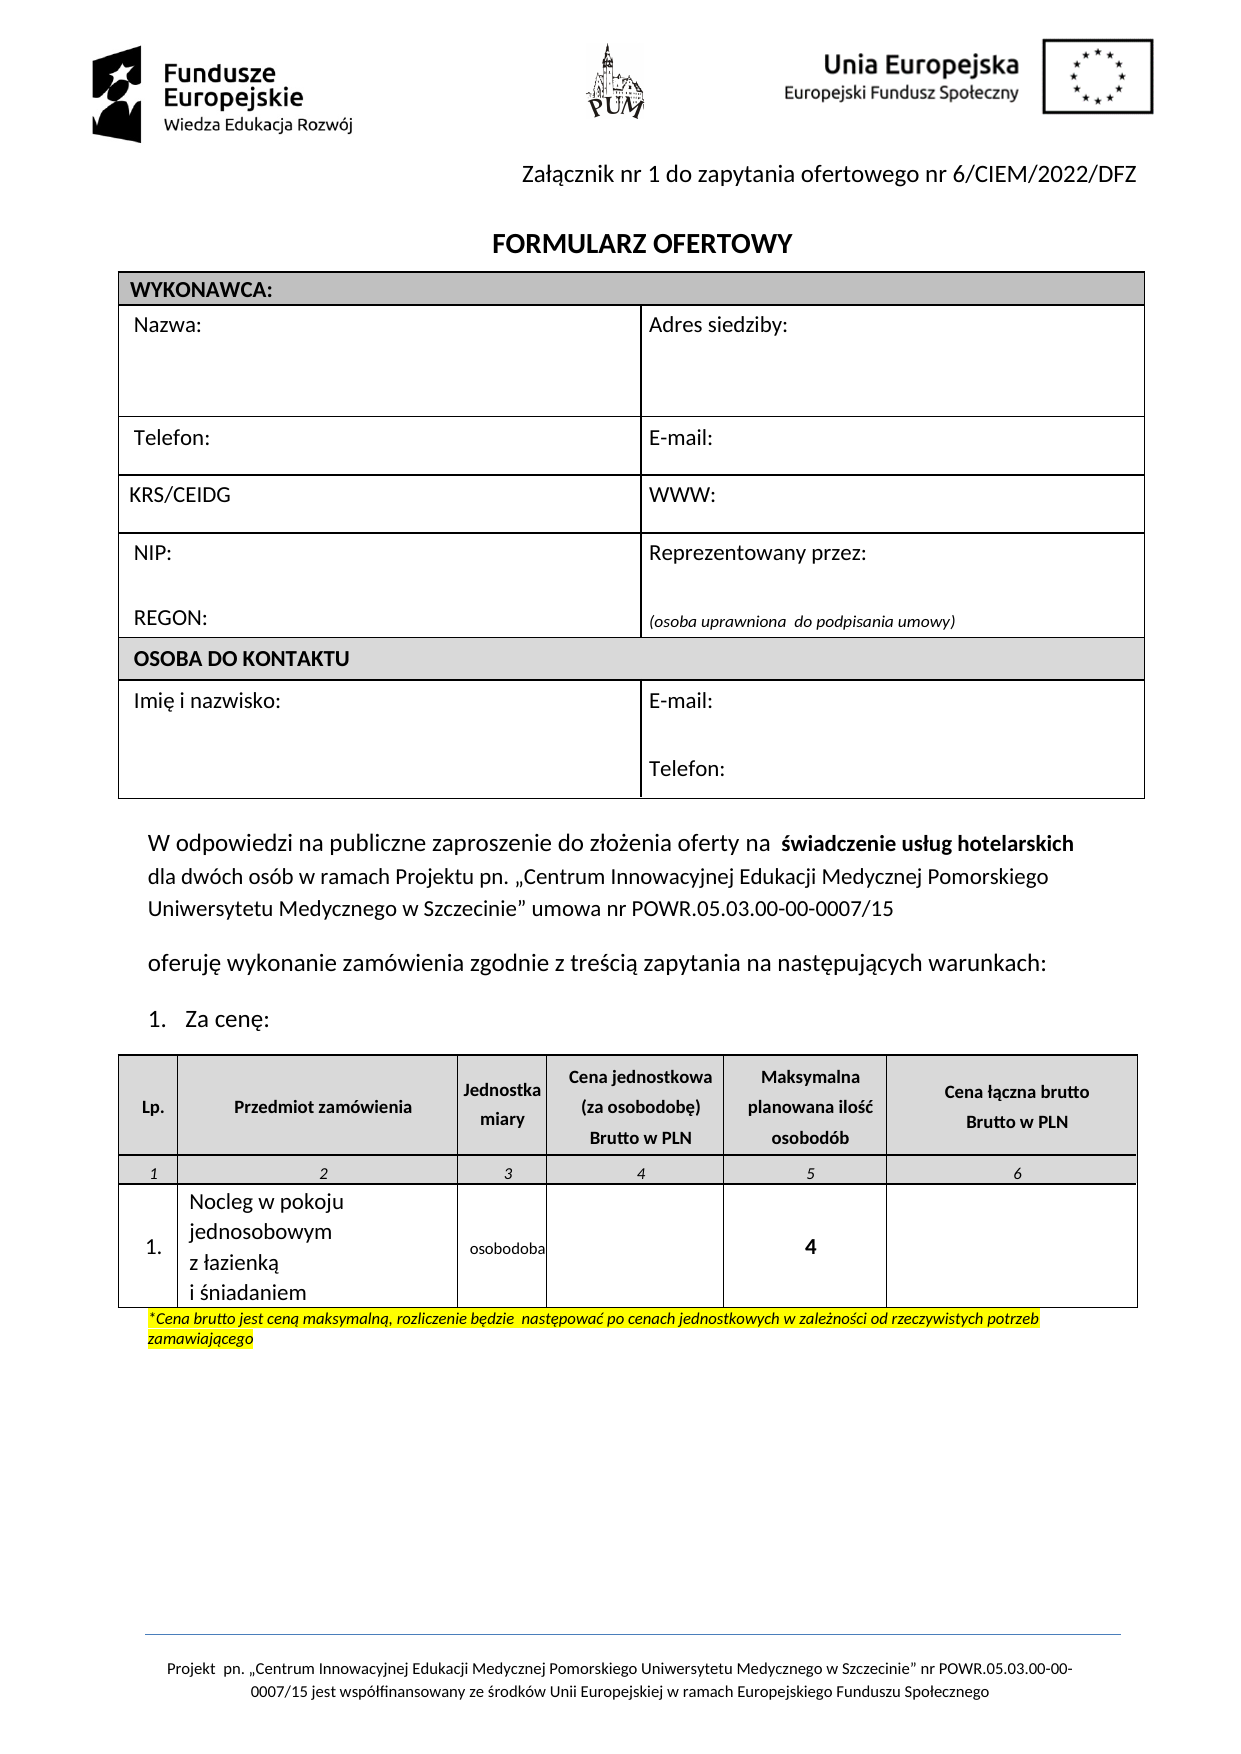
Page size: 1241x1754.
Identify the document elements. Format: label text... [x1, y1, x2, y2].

table_cell Adres siedziby: [642, 306, 1144, 416]
table_cell Nocleg w pokoju jednosobowym z łazienką i śniadaniem [178, 1185, 457, 1307]
table_cell 6 [887, 1154, 1137, 1183]
table_header Maksymalna planowana ilość osobodób [724, 1056, 886, 1154]
text FORMULARZ OFERTOWY [148, 230, 1137, 260]
table_cell WWW: [642, 476, 1144, 532]
table_cell NIP: REGON: [119, 534, 640, 637]
table_cell [547, 1185, 723, 1307]
text Załącznik nr 1 do zapytania ofertowego nr 6/CIEM/2022/DFZ [148, 159, 1137, 189]
table_cell E-mail: [642, 417, 1144, 474]
table_header Lp. [119, 1056, 177, 1154]
table_header Jednostka miary [458, 1056, 546, 1154]
table_cell 3 [458, 1156, 546, 1183]
table_cell Imię i nazwisko: [119, 681, 640, 797]
table_cell 5 [724, 1156, 886, 1183]
table_cell 4 [547, 1156, 723, 1183]
text *Cena brutto jest ceną maksymalną, rozliczenie będzie następować po cenach jednostkowych w zależności od rzeczywistych potrzeb zamawiającego [148, 1308, 1092, 1349]
text W odpowiedzi na publiczne zaproszenie do złożenia oferty na świadczenie usług hotelarskich dla dwóch osób w ramach Projektu pn. „Centrum Innowacyjnej Edukacji Medycznej Pomorskiego Uniwersytetu Medycznego w Szczecinie” umowa nr POWR.05.03.00-00-0007/15 [148, 827, 1092, 922]
picture [68, 21, 375, 165]
table_cell Nazwa: [119, 306, 640, 416]
picture [585, 43, 645, 119]
table_cell OSOBA DO KONTAKTU [119, 638, 1144, 679]
list Za cenę: [148, 1003, 1092, 1034]
table_cell [887, 1183, 1137, 1307]
table_cell 1. [119, 1185, 177, 1307]
picture [761, 14, 1178, 139]
table_header Cena jednostkowa (za osobodobę) Brutto w PLN [547, 1056, 723, 1154]
table_cell E-mail: Telefon: [642, 681, 1144, 797]
text oferuję wykonanie zamówienia zgodnie z treścią zapytania na następujących warunkach: [148, 947, 1092, 978]
table_header WYKONAWCA: [119, 273, 1144, 304]
table_cell 4 [724, 1185, 886, 1307]
table_header Przedmiot zamówienia [178, 1056, 457, 1154]
table_cell KRS/CEIDG [119, 476, 640, 532]
table_cell 1 [119, 1156, 177, 1183]
table_cell osobodoba [458, 1185, 546, 1307]
table_header Cena łączna brutto Brutto w PLN [887, 1056, 1137, 1154]
table_cell Reprezentowany przez: (osoba uprawniona do podpisania umowy) [642, 534, 1144, 637]
table_cell 2 [178, 1156, 457, 1183]
table_cell Telefon: [119, 417, 640, 474]
